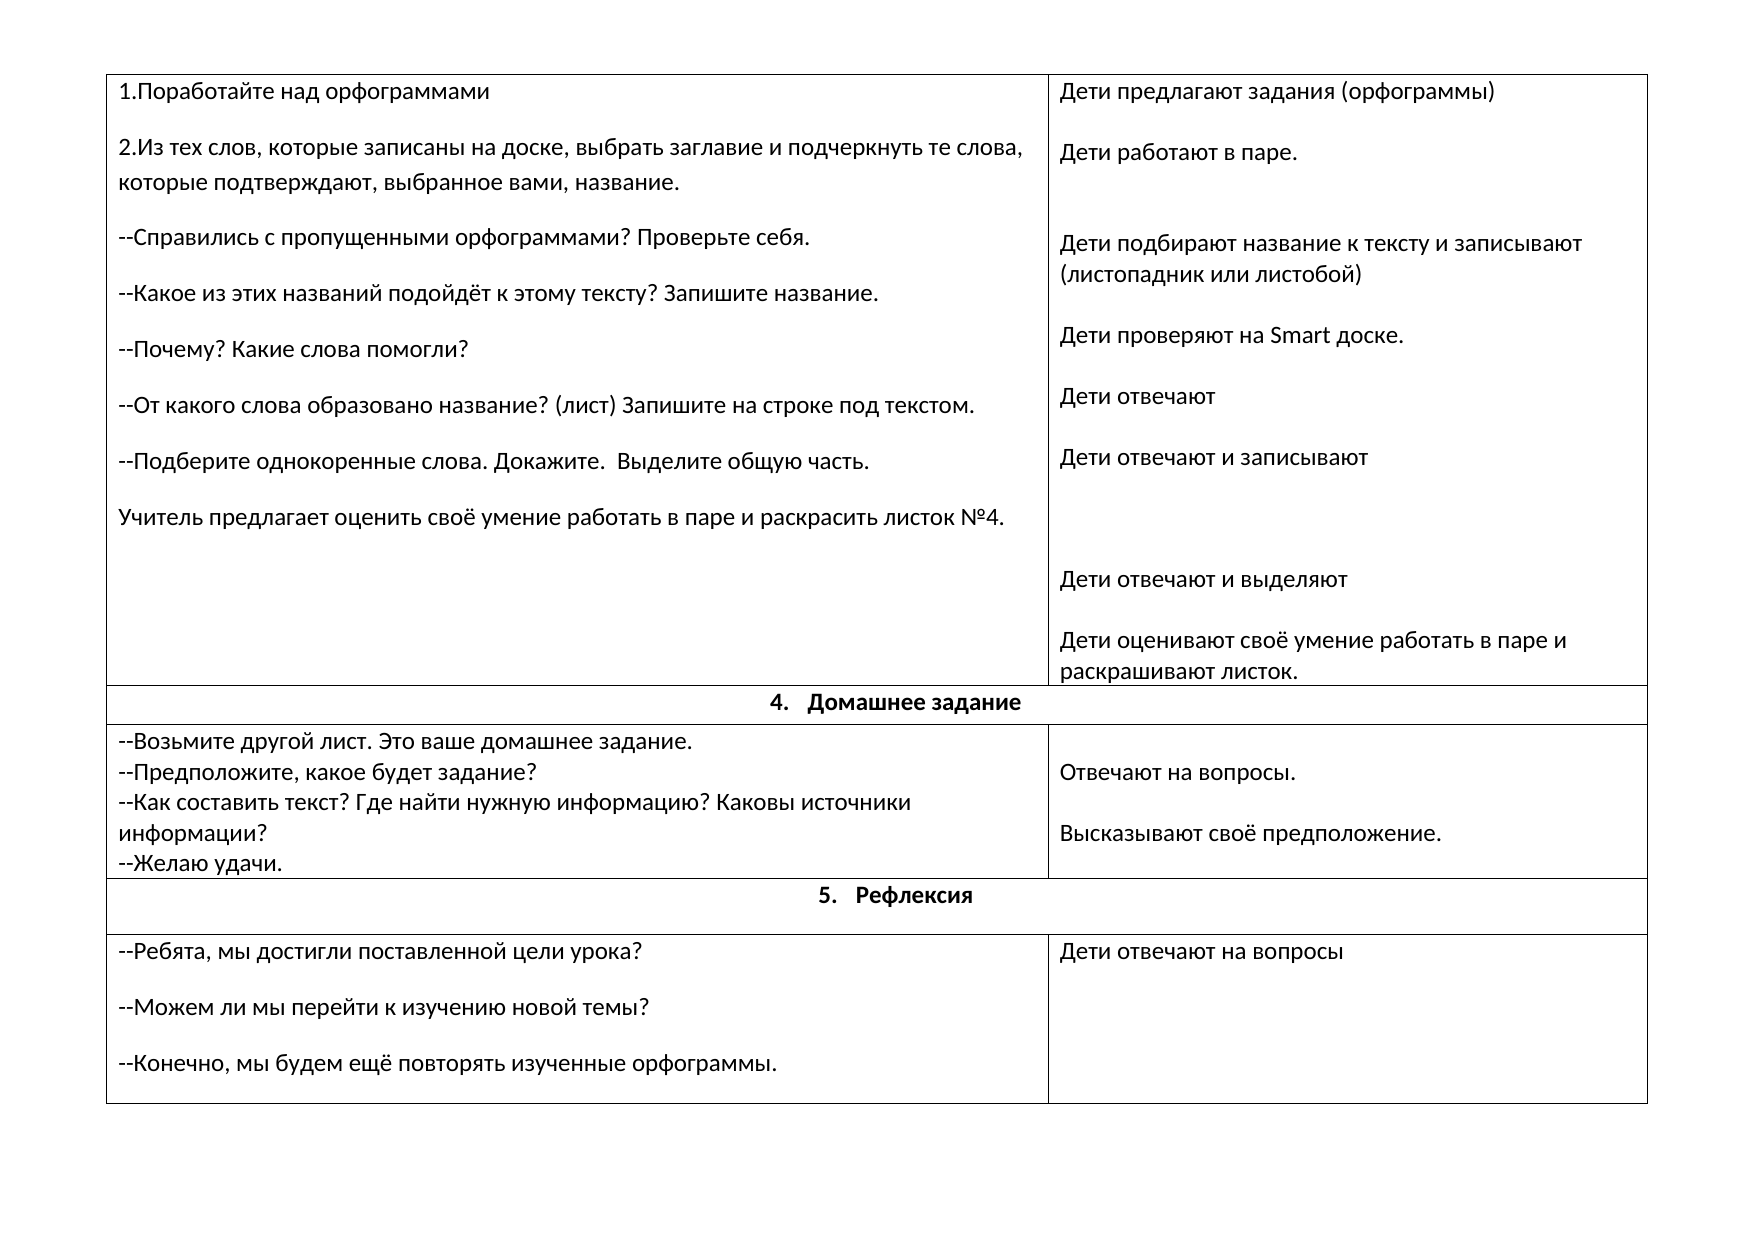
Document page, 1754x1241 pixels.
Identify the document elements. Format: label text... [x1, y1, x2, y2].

table_cell Рефлексия [107, 879, 1647, 934]
table_cell --Возьмите другой лист. Это ваше домашнее задание. --Предположите, какое будет задание? --Как составить текст? Где найти нужную информацию? Каковы источники информации? --Желаю удачи. [107, 725, 1048, 878]
table_cell Домашнее задание [107, 686, 1647, 724]
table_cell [1049, 935, 1647, 1103]
table_cell Отвечают на вопросы. Высказывают своё предположение. [1049, 725, 1647, 878]
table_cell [107, 75, 1048, 685]
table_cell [107, 935, 1048, 1103]
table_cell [1049, 75, 1647, 685]
